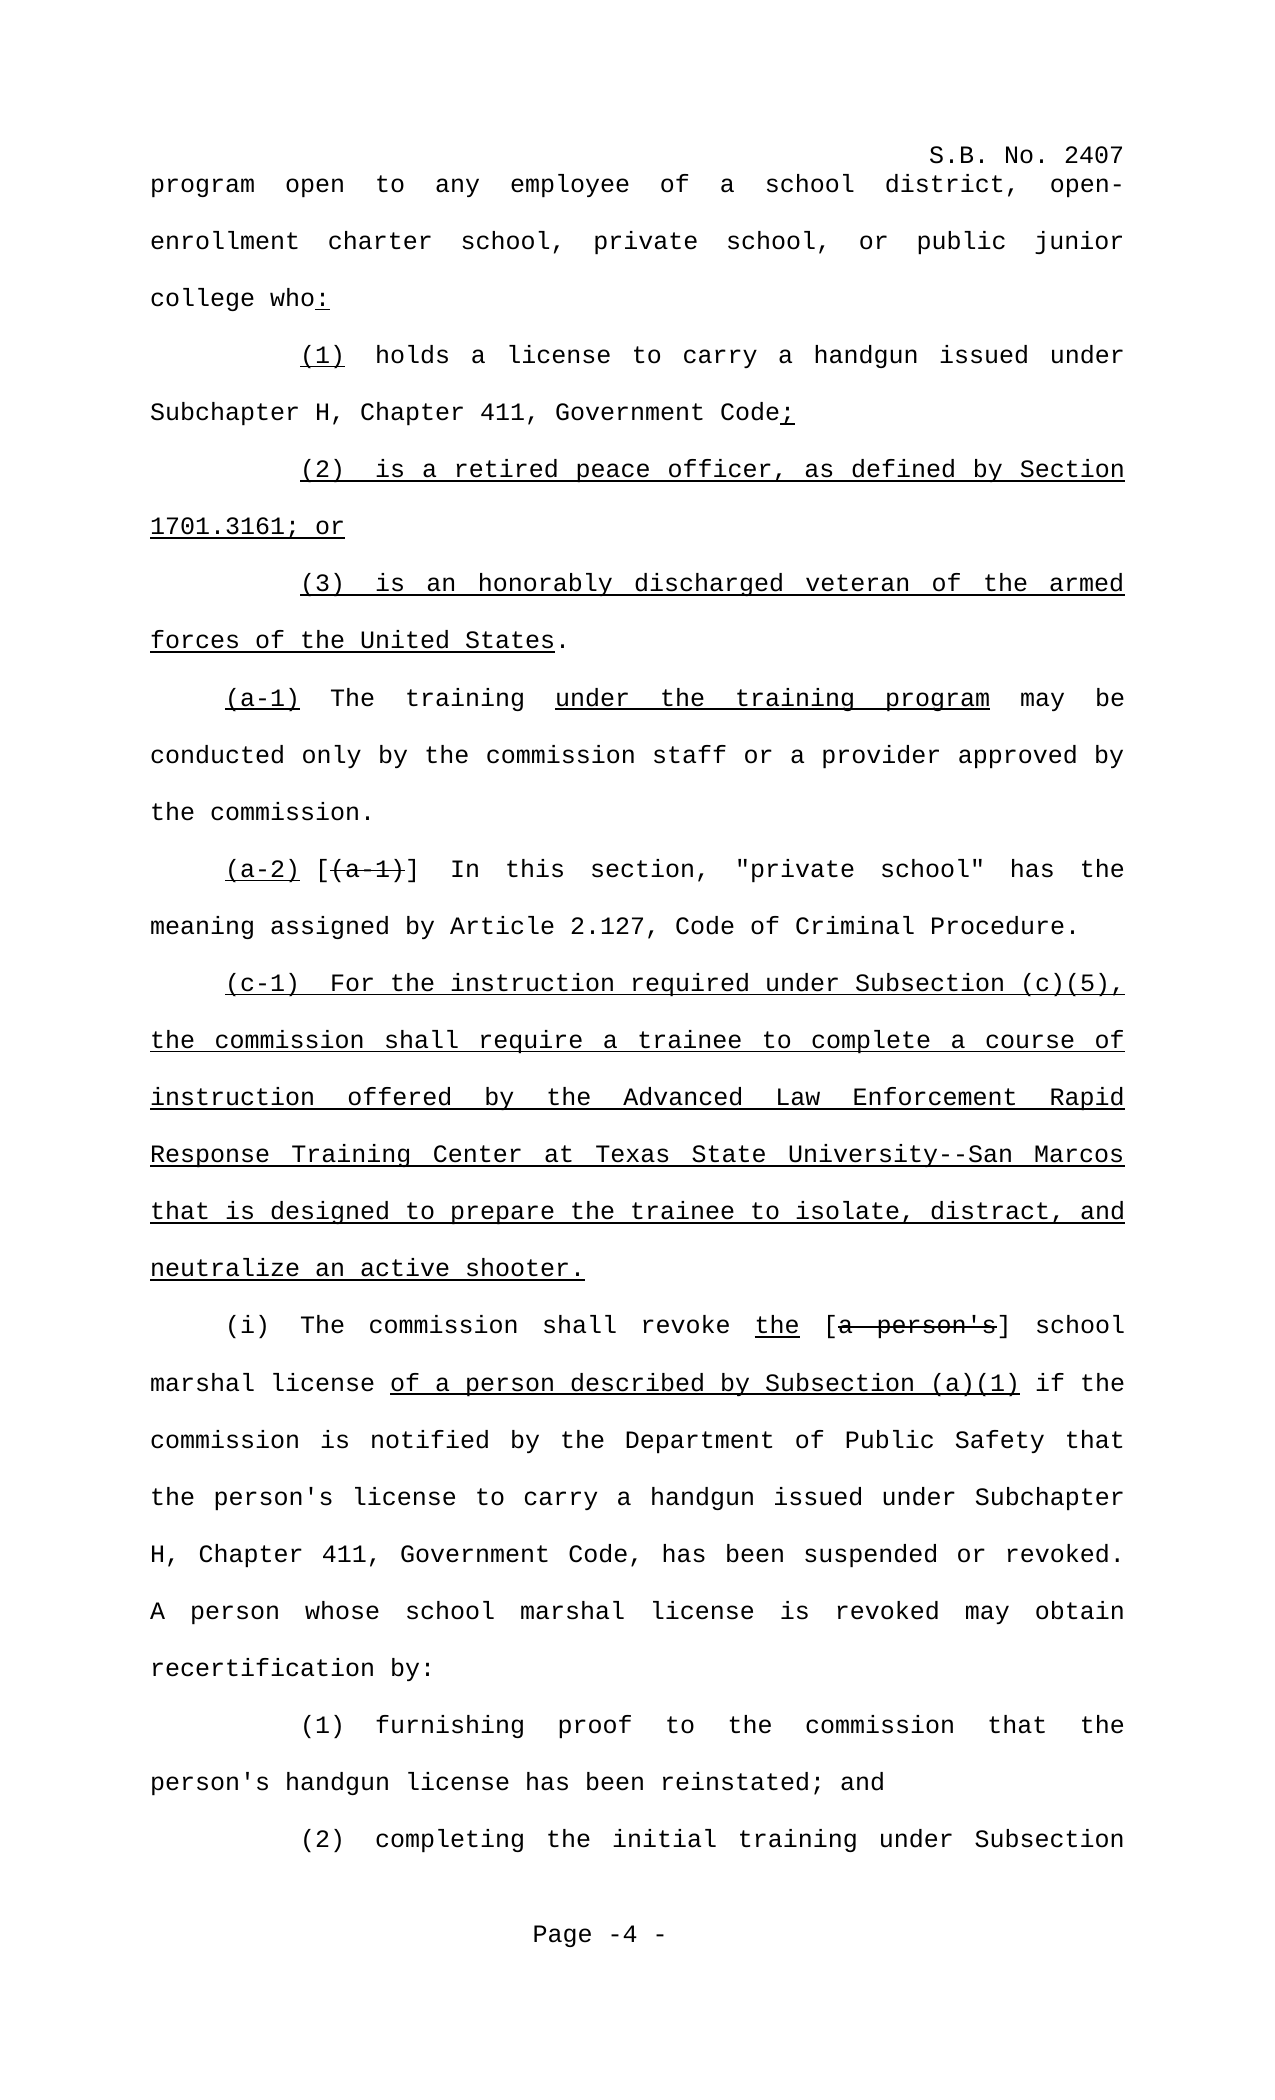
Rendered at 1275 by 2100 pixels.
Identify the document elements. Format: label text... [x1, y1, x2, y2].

text (c-1) For the instruction required under Subsection (c)(5), the commission shall require a trainee to complete a course of instruction offered by the Advanced Law Enforcement Rapid Response Training Center at Texas State University--San Marcos that is designed to prepare the trainee to isolate, distract, and neutralize an active shooter. [150, 970, 1125, 1051]
text (i) The commission shall revoke the [a person's] school marshal license of a person described by Subsection (a)(1) if the commission is notified by the Department of Public Safety that the person's license to carry a handgun issued under Subchapter H, Chapter 411, Government Code, has been suspended or revoked. A person whose school marshal license is revoked may obtain recertification by: [150, 1313, 1125, 1684]
text (c-1) For the instruction required under Subsection (c)(5), the commission shall require a trainee to complete a course of instruction offered by the Advanced Law Enforcement Rapid Response Training Center at Texas State University--San Marcos that is designed to prepare the trainee to isolate, distract, and neutralize an active shooter. [150, 1224, 1125, 1284]
text (c-1) For the instruction required under Subsection (c)(5), the commission shall require a trainee to complete a course of instruction offered by the Advanced Law Enforcement Rapid Response Training Center at Texas State University--San Marcos that is designed to prepare the trainee to isolate, distract, and neutralize an active shooter. [150, 1052, 1125, 1108]
text (1) furnishing proof to the commission that the person's handgun license has been reinstated; and [150, 1712, 1125, 1798]
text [150, 1827, 1125, 1855]
text (a-2) [(a-1)] In this section, "private school" has the meaning assigned by Article 2.127, Code of Criminal Procedure. [150, 856, 1125, 942]
text (a-1) The training under the training program may be conducted only by the commission staff or a provider approved by the commission. [150, 685, 1125, 828]
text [150, 171, 1125, 314]
text (c-1) For the instruction required under Subsection (c)(5), the commission shall require a trainee to complete a course of instruction offered by the Advanced Law Enforcement Rapid Response Training Center at Texas State University--San Marcos that is designed to prepare the trainee to isolate, distract, and neutralize an active shooter. [150, 1110, 1125, 1165]
text (2) is a retired peace officer, as defined by Section 1701.3161; or [150, 457, 1125, 542]
text (3) is an honorably discharged veteran of the armed forces of the United States. [150, 571, 1125, 656]
text (1) holds a license to carry a handgun issued under Subchapter H, Chapter 411, Government Code; [150, 342, 1125, 428]
text (c-1) For the instruction required under Subsection (c)(5), the commission shall require a trainee to complete a course of instruction offered by the Advanced Law Enforcement Rapid Response Training Center at Texas State University--San Marcos that is designed to prepare the trainee to isolate, distract, and neutralize an active shooter. [150, 1167, 1125, 1222]
